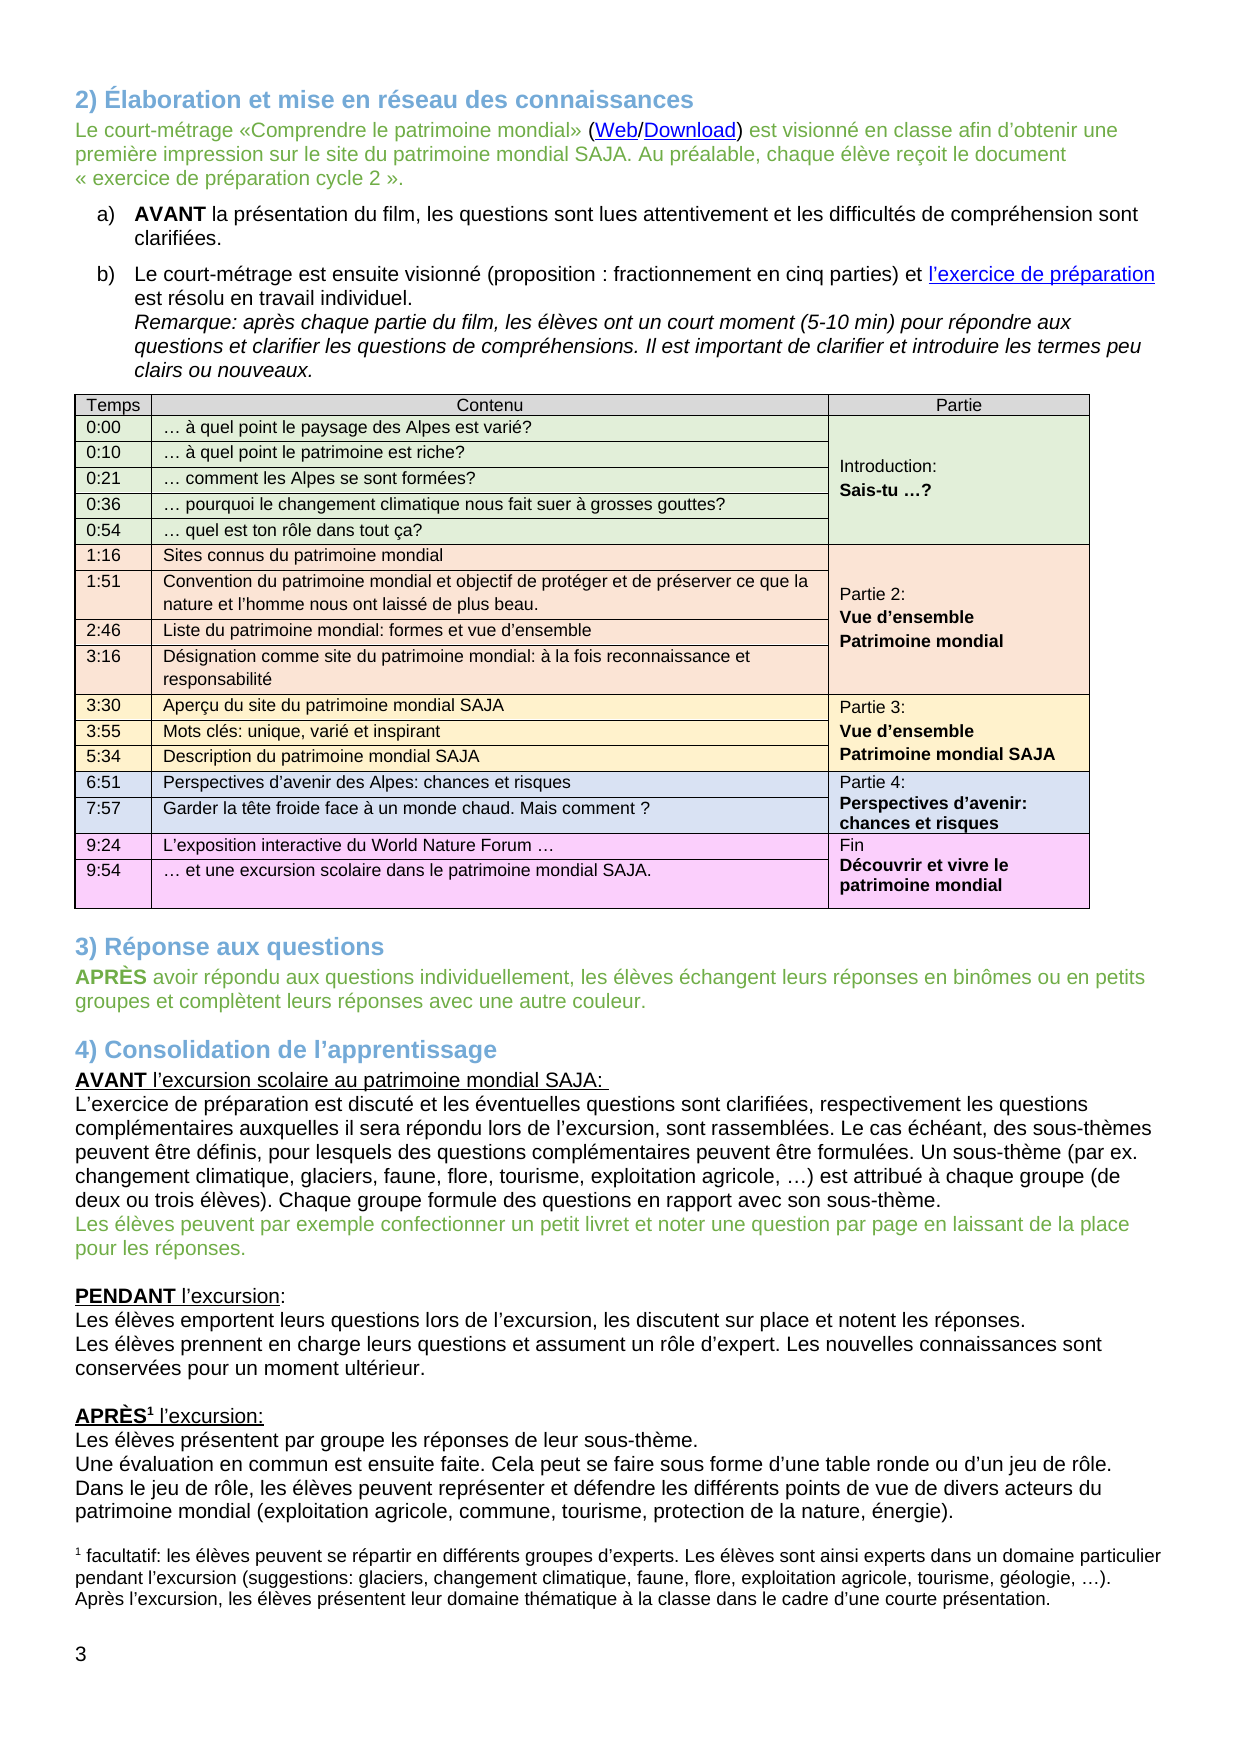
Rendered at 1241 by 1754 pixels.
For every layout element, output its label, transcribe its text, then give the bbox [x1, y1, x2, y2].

list Le court-métrage «Comprendre le patrimoine mondial» (Web/Download) est visionné en classe afin d’obtenir une première impression sur le site du patrimoine mondial SAJA. Au préalable, chaque élève reçoit le document « exercice de préparation cycle 2 ». [75, 118, 1165, 190]
table_cell 0:54 [76, 519, 151, 544]
table_cell 6:51 [76, 772, 151, 797]
table_header Contenu [152, 395, 828, 415]
subtitle 2) Élaboration et mise en réseau des connaissances [75, 85, 1165, 114]
table_cell 5:34 [76, 746, 151, 771]
table_cell 2:46 [76, 620, 151, 644]
subtitle 4) Consolidation de l’apprentissage [75, 1035, 1165, 1064]
table_cell Aperçu du site du patrimoine mondial SAJA [152, 695, 828, 719]
text L’exercice de préparation est discuté et les éventuelles questions sont clarifiées, respectivement les questions complémentaires auxquelles il sera répondu lors de l’excursion, sont rassemblées. Le cas échéant, des sous-thèmes peuvent être définis, pour lesquels des questions complémentaires peuvent être formulées. Un sous-thème (par ex. changement climatique, glaciers, faune, flore, tourisme, exploitation agricole, …) est attribué à chaque groupe (de deux ou trois élèves). Chaque groupe formule des questions en rapport avec son sous-thème. [75, 1092, 1165, 1212]
list Le court-métrage est ensuite visionné (proposition : fractionnement en cinq parties) et l’exercice de préparation est résolu en travail individuel. Remarque: après chaque partie du film, les élèves ont un court moment (5-10 min) pour répondre aux questions et clarifier les questions de compréhensions. Il est important de clarifier et introduire les termes peu clairs ou nouveaux. [97, 262, 1165, 382]
text Les élèves prennent en charge leurs questions et assument un rôle d’expert. Les nouvelles connaissances sont conservées pour un moment ultérieur. [75, 1332, 1165, 1379]
table_cell … à quel point le paysage des Alpes est varié? [152, 416, 828, 441]
table_cell Liste du patrimoine mondial: formes et vue d’ensemble [152, 620, 828, 644]
table_cell 9:24 [76, 834, 151, 859]
table_cell … pourquoi le changement climatique nous fait suer à grosses gouttes? [152, 494, 828, 518]
table_cell … quel est ton rôle dans tout ça? [152, 519, 828, 544]
table_cell 0:00 [76, 416, 151, 441]
table_cell Fin Découvrir et vivre le patrimoine mondial [829, 834, 1089, 908]
table_header Temps [76, 395, 151, 415]
table_cell L’exposition interactive du World Nature Forum … [152, 834, 828, 859]
table_cell 7:57 [76, 798, 151, 833]
text Une évaluation en commun est ensuite faite. Cela peut se faire sous forme d’une table ronde ou d’un jeu de rôle. Dans le jeu de rôle, les élèves peuvent représenter et défendre les différents points de vue de divers acteurs du patrimoine mondial (exploitation agricole, commune, tourisme, protection de la nature, énergie). [75, 1451, 1165, 1523]
table_cell 0:10 [76, 442, 151, 467]
table_cell 9:54 [76, 860, 151, 908]
table_cell Garder la tête froide face à un monde chaud. Mais comment ? [152, 798, 828, 833]
table_cell Description du patrimoine mondial SAJA [152, 746, 828, 771]
table_cell Introduction: Sais-tu …? [829, 416, 1089, 544]
table_cell 1:51 [76, 571, 151, 619]
table_cell Partie 2: Vue d’ensemble Patrimoine mondial [829, 545, 1089, 694]
table_cell … à quel point le patrimoine est riche? [152, 442, 828, 467]
table_cell Partie 3: Vue d’ensemble Patrimoine mondial SAJA [829, 695, 1089, 771]
text 1 facultatif: les élèves peuvent se répartir en différents groupes d’experts. Les élèves sont ainsi experts dans un domaine particulier pendant l’excursion (suggestions: glaciers, changement climatique, faune, flore, exploitation agricole, tourisme, géologie, …). Après l’excursion, les élèves présentent leur domaine thématique à la classe dans le cadre d’une courte présentation. [75, 1545, 1165, 1610]
table_header Partie [829, 395, 1089, 415]
table_cell 3:16 [76, 646, 151, 694]
table_cell Désignation comme site du patrimoine mondial: à la fois reconnaissance et responsabilité [152, 646, 828, 694]
text APRÈS avoir répondu aux questions individuellement, les élèves échangent leurs réponses en binômes ou en petits groupes et complètent leurs réponses avec une autre couleur. [75, 965, 1165, 1013]
table_cell Partie 4: Perspectives d’avenir: chances et risques [829, 772, 1089, 833]
table_cell Convention du patrimoine mondial et objectif de protéger et de préserver ce que la nature et l’homme nous ont laissé de plus beau. [152, 571, 828, 619]
table_cell 3:55 [76, 721, 151, 745]
text PENDANT l’excursion: [75, 1284, 1165, 1308]
list AVANT la présentation du film, les questions sont lues attentivement et les difficultés de compréhension sont clarifiées. [97, 202, 1165, 250]
table_cell Perspectives d’avenir des Alpes: chances et risques [152, 772, 828, 797]
text Les élèves présentent par groupe les réponses de leur sous-thème. [75, 1427, 1165, 1451]
table_cell 1:16 [76, 545, 151, 570]
table_cell … et une excursion scolaire dans le patrimoine mondial SAJA. [152, 860, 828, 908]
text AVANT l’excursion scolaire au patrimoine mondial SAJA: [75, 1068, 1165, 1092]
table_cell 0:21 [76, 468, 151, 492]
text APRÈS1 l’excursion: [75, 1403, 1165, 1427]
text Les élèves emportent leurs questions lors de l’excursion, les discutent sur place et notent les réponses. [75, 1308, 1165, 1332]
text Les élèves peuvent par exemple confectionner un petit livret et noter une question par page en laissant de la place pour les réponses. [75, 1212, 1165, 1260]
table_cell … comment les Alpes se sont formées? [152, 468, 828, 492]
table_cell 3:30 [76, 695, 151, 719]
table_cell Mots clés: unique, varié et inspirant [152, 721, 828, 745]
table_cell 0:36 [76, 494, 151, 518]
subtitle 3) Réponse aux questions [75, 932, 1165, 961]
table_cell Sites connus du patrimoine mondial [152, 545, 828, 570]
